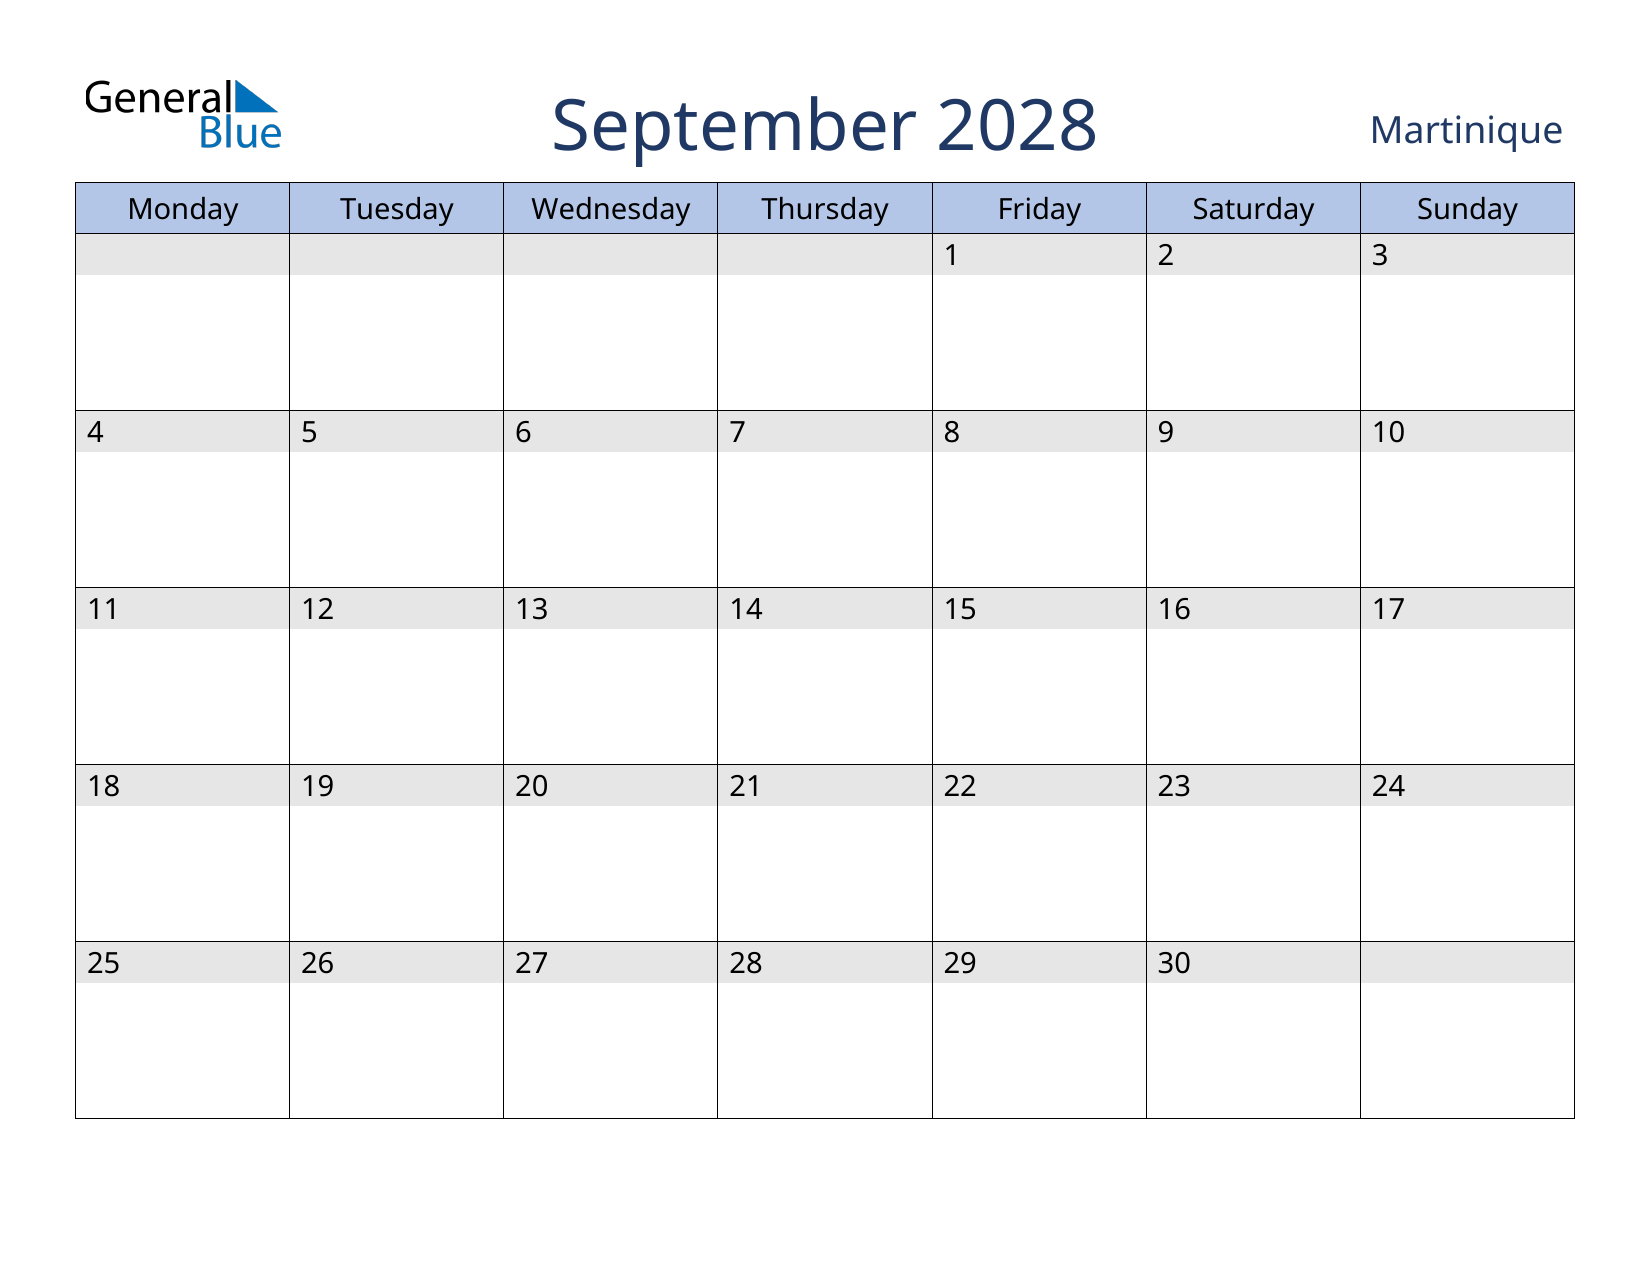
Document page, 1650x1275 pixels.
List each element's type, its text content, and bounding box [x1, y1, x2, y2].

table_cell [933, 806, 1146, 941]
table_cell Thursday [718, 183, 932, 233]
table_cell 12 [290, 588, 503, 629]
table_cell [718, 629, 932, 764]
table_cell Friday [933, 183, 1146, 233]
table_cell [76, 629, 289, 764]
table_cell [504, 234, 717, 275]
table_cell 23 [1147, 765, 1360, 806]
table_cell 19 [290, 765, 503, 806]
table_cell [718, 983, 932, 1118]
table_cell 7 [718, 411, 932, 452]
table_cell Wednesday [504, 183, 717, 233]
table_cell Saturday [1147, 183, 1360, 233]
table_cell [718, 806, 932, 941]
table_cell [933, 275, 1146, 410]
table_cell [1361, 452, 1574, 587]
table_cell 25 [76, 942, 289, 983]
table_cell [1147, 983, 1360, 1118]
table_cell [504, 275, 717, 410]
table_cell 3 [1361, 234, 1574, 275]
table_cell [504, 806, 717, 941]
table_cell [1361, 629, 1574, 764]
table_cell 10 [1361, 411, 1574, 452]
table_cell 15 [933, 588, 1146, 629]
table_cell 28 [718, 942, 932, 983]
table_cell 21 [718, 765, 932, 806]
table_cell 6 [504, 411, 717, 452]
table_cell 2 [1147, 234, 1360, 275]
table_cell 1 [933, 234, 1146, 275]
table_cell [290, 234, 503, 275]
table_cell 22 [933, 765, 1146, 806]
table_cell [290, 983, 503, 1118]
table_cell 13 [504, 588, 717, 629]
table_cell 26 [290, 942, 503, 983]
table_cell [290, 806, 503, 941]
table_cell [1147, 629, 1360, 764]
table_cell 17 [1361, 588, 1574, 629]
table_cell [290, 629, 503, 764]
table_cell [76, 806, 289, 941]
table_cell 4 [76, 411, 289, 452]
table_cell Monday [76, 183, 289, 233]
table_cell 14 [718, 588, 932, 629]
table_cell [933, 983, 1146, 1118]
table_cell [1361, 806, 1574, 941]
table_cell [1147, 452, 1360, 587]
table_cell [290, 452, 503, 587]
table_cell [76, 275, 289, 410]
table_cell [718, 234, 932, 275]
table_cell 24 [1361, 765, 1574, 806]
table_header Martinique [1146, 75, 1574, 182]
table_cell [1147, 806, 1360, 941]
table_cell [290, 275, 503, 410]
table_cell Sunday [1361, 183, 1574, 233]
table_cell [933, 629, 1146, 764]
table_cell 11 [76, 588, 289, 629]
table_cell [76, 234, 289, 275]
table_cell 29 [933, 942, 1146, 983]
table_cell [1147, 275, 1360, 410]
table_cell 27 [504, 942, 717, 983]
table_cell 18 [76, 765, 289, 806]
table_cell [504, 983, 717, 1118]
table_cell [76, 983, 289, 1118]
table_cell [1361, 942, 1574, 983]
table_header September 2028 [504, 75, 1146, 182]
table_cell 8 [933, 411, 1146, 452]
table_cell [718, 275, 932, 410]
table_cell 30 [1147, 942, 1360, 983]
table_cell [718, 452, 932, 587]
table_cell [1361, 983, 1574, 1118]
table_cell [504, 629, 717, 764]
table_cell [504, 452, 717, 587]
table_cell [933, 452, 1146, 587]
table_cell Tuesday [290, 183, 503, 233]
table_cell 20 [504, 765, 717, 806]
table_cell 16 [1147, 588, 1360, 629]
table_cell 9 [1147, 411, 1360, 452]
table_cell [76, 452, 289, 587]
table_header [76, 75, 503, 182]
table_cell 5 [290, 411, 503, 452]
picture [86, 80, 281, 148]
table_cell [1361, 275, 1574, 410]
